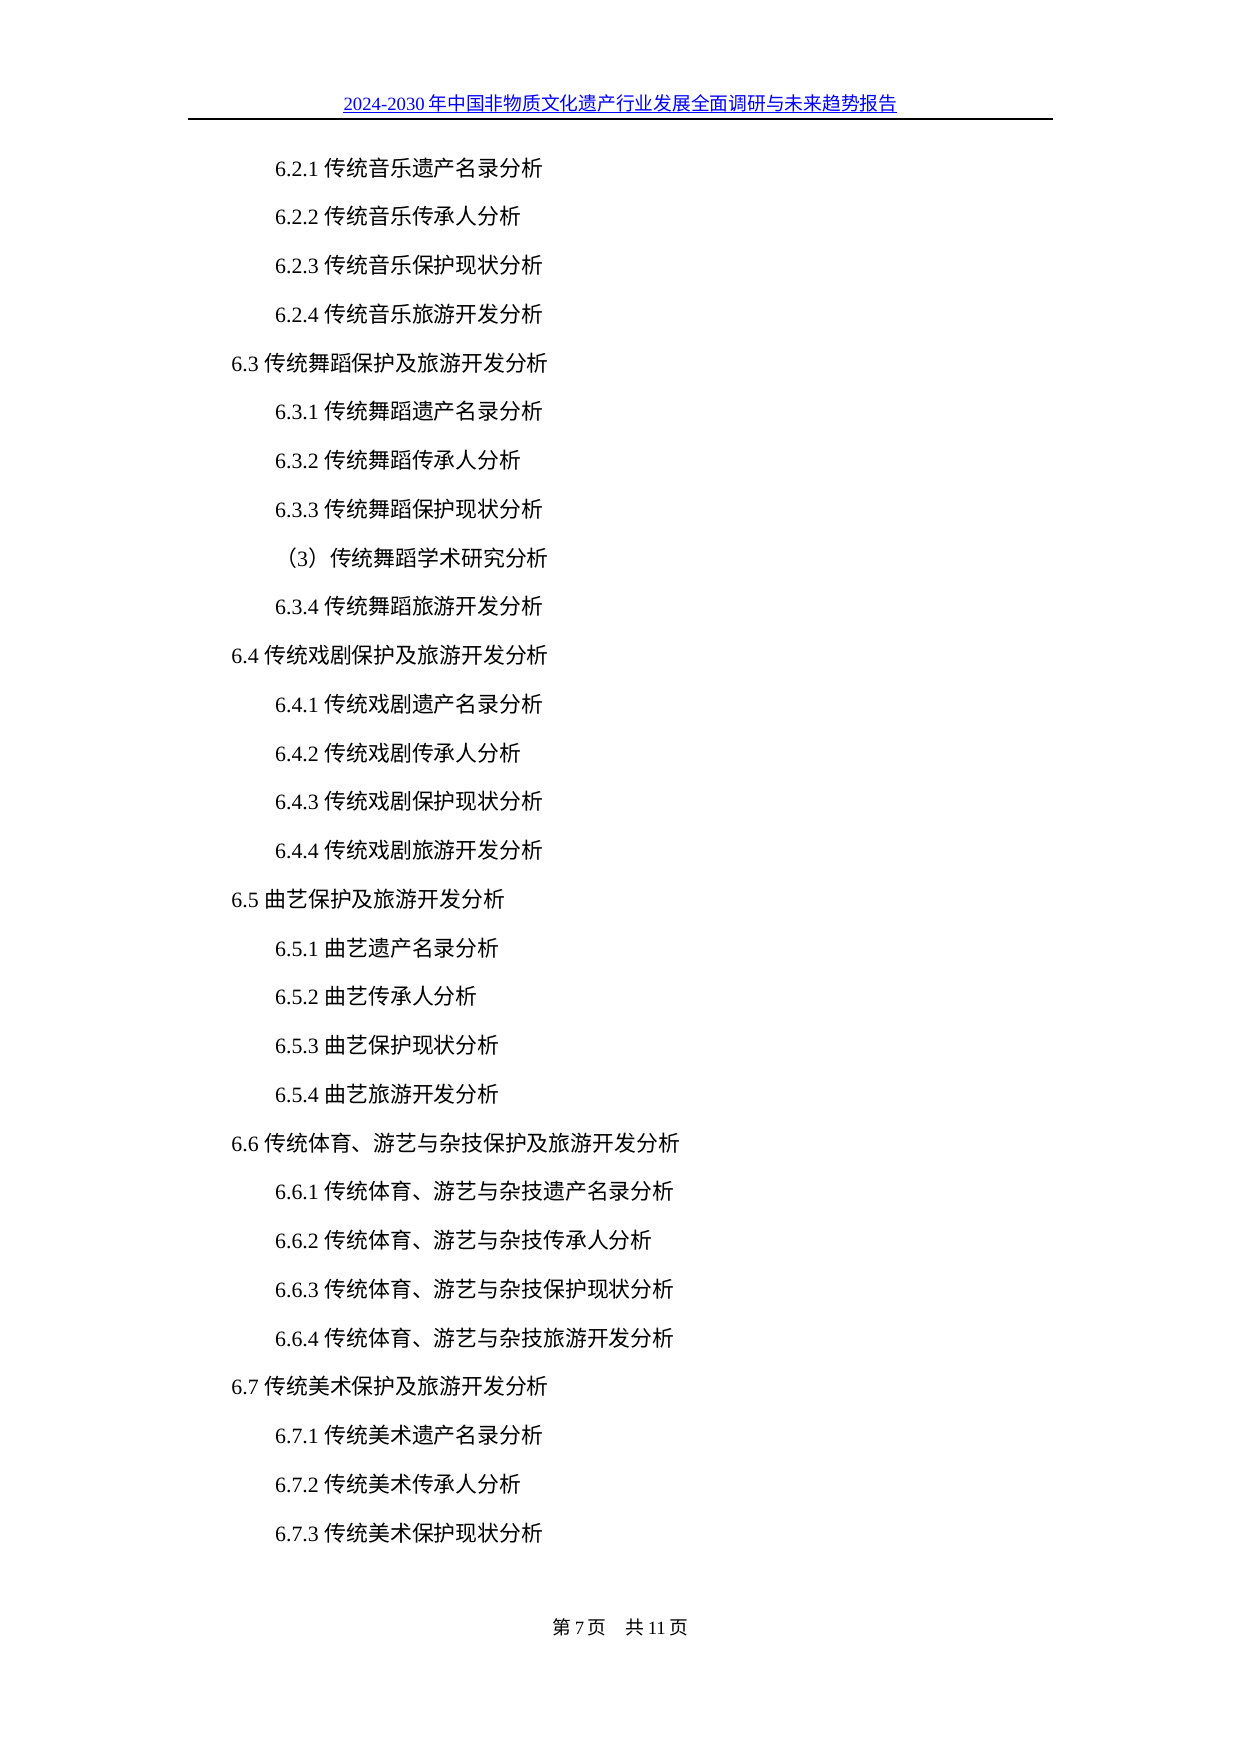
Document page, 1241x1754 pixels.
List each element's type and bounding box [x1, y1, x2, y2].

text [187, 150, 1053, 1548]
